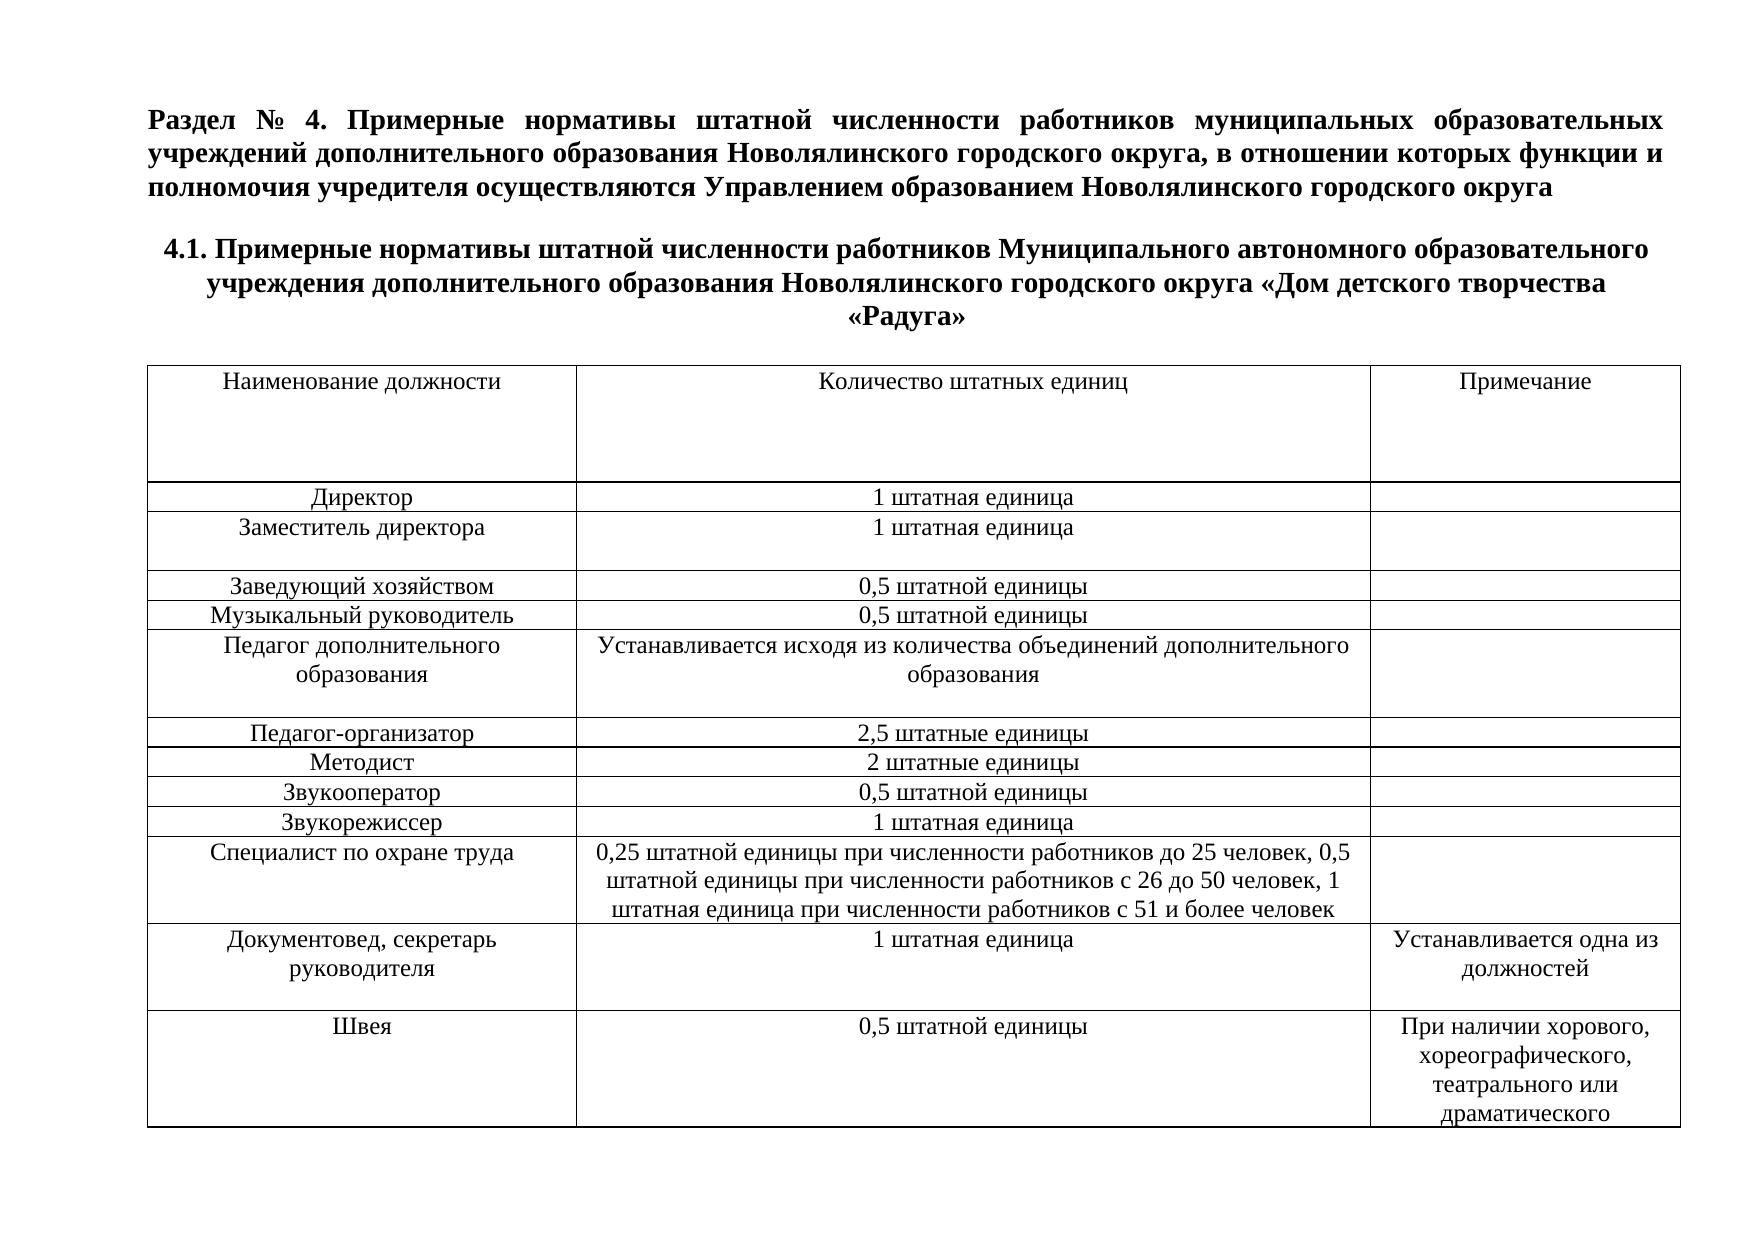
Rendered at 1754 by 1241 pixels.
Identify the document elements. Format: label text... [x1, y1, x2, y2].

table_cell [1371, 718, 1680, 746]
table_cell 1 штатная единица [577, 807, 1370, 836]
table_cell Директор [148, 483, 576, 511]
table_cell Звукорежиссер [148, 807, 576, 836]
table_cell [1371, 571, 1680, 599]
table_cell [1371, 483, 1680, 511]
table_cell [1371, 1011, 1680, 1126]
table_cell Заведующий хозяйством [148, 571, 576, 599]
table_cell 0,5 штатной единицы [577, 1011, 1370, 1126]
table_cell Педагог-организатор [148, 718, 576, 746]
table_cell 0,5 штатной единицы [577, 601, 1370, 629]
table_cell Педагог дополнительного образования [148, 630, 576, 717]
table_cell Заместитель директора [148, 512, 576, 570]
table_cell [1371, 777, 1680, 806]
text Раздел № 4. Примерные нормативы штатной численности работников муниципальных образовательных учреждений дополнительного образования Новолялинского городского округа, в отношении которых функции и полномочия учредителя осуществляются Управлением образованием Новолялинского городского округа [148, 102, 1665, 202]
table_cell Методист [148, 748, 576, 776]
table_cell Устанавливается исходя из количества объединений дополнительного образования [577, 630, 1370, 717]
table_cell [1371, 601, 1680, 629]
table_cell [1371, 807, 1680, 836]
table_cell [1371, 630, 1680, 717]
table_cell Звукооператор [148, 777, 576, 806]
table_cell 2,5 штатные единицы [577, 718, 1370, 746]
table_cell Музыкальный руководитель [148, 601, 576, 629]
table_header Количество штатных единиц [577, 366, 1370, 481]
text 4.1. Примерные нормативы штатной численности работников Муниципального автономного образовательного учреждения дополнительного образования Новолялинского городского округа «Дом детского творчества «Радуга» [148, 231, 1665, 332]
table_cell Специалист по охране труда [148, 837, 576, 923]
table_cell [1371, 512, 1680, 570]
table_cell Устанавливается одна из должностей [1371, 924, 1680, 1010]
table_cell 0,5 штатной единицы [577, 777, 1370, 806]
table_cell 2 штатные единицы [577, 748, 1370, 776]
table_cell 1 штатная единица [577, 483, 1370, 511]
table_cell 1 штатная единица [577, 924, 1370, 1010]
table_header Примечание [1371, 366, 1680, 481]
table_cell 1 штатная единица [577, 512, 1370, 570]
table_header Наименование должности [148, 366, 576, 481]
table_cell Документовед, секретарь руководителя [148, 924, 576, 1010]
table_cell 0,5 штатной единицы [577, 571, 1370, 599]
table_cell [1371, 748, 1680, 776]
table_cell Швея [148, 1011, 576, 1126]
table_cell [1371, 837, 1680, 923]
table_cell 0,25 штатной единицы при численности работников до 25 человек, 0,5 штатной единицы при численности работников с 26 до 50 человек, 1 штатная единица при численности работников с 51 и более человек [577, 837, 1370, 923]
